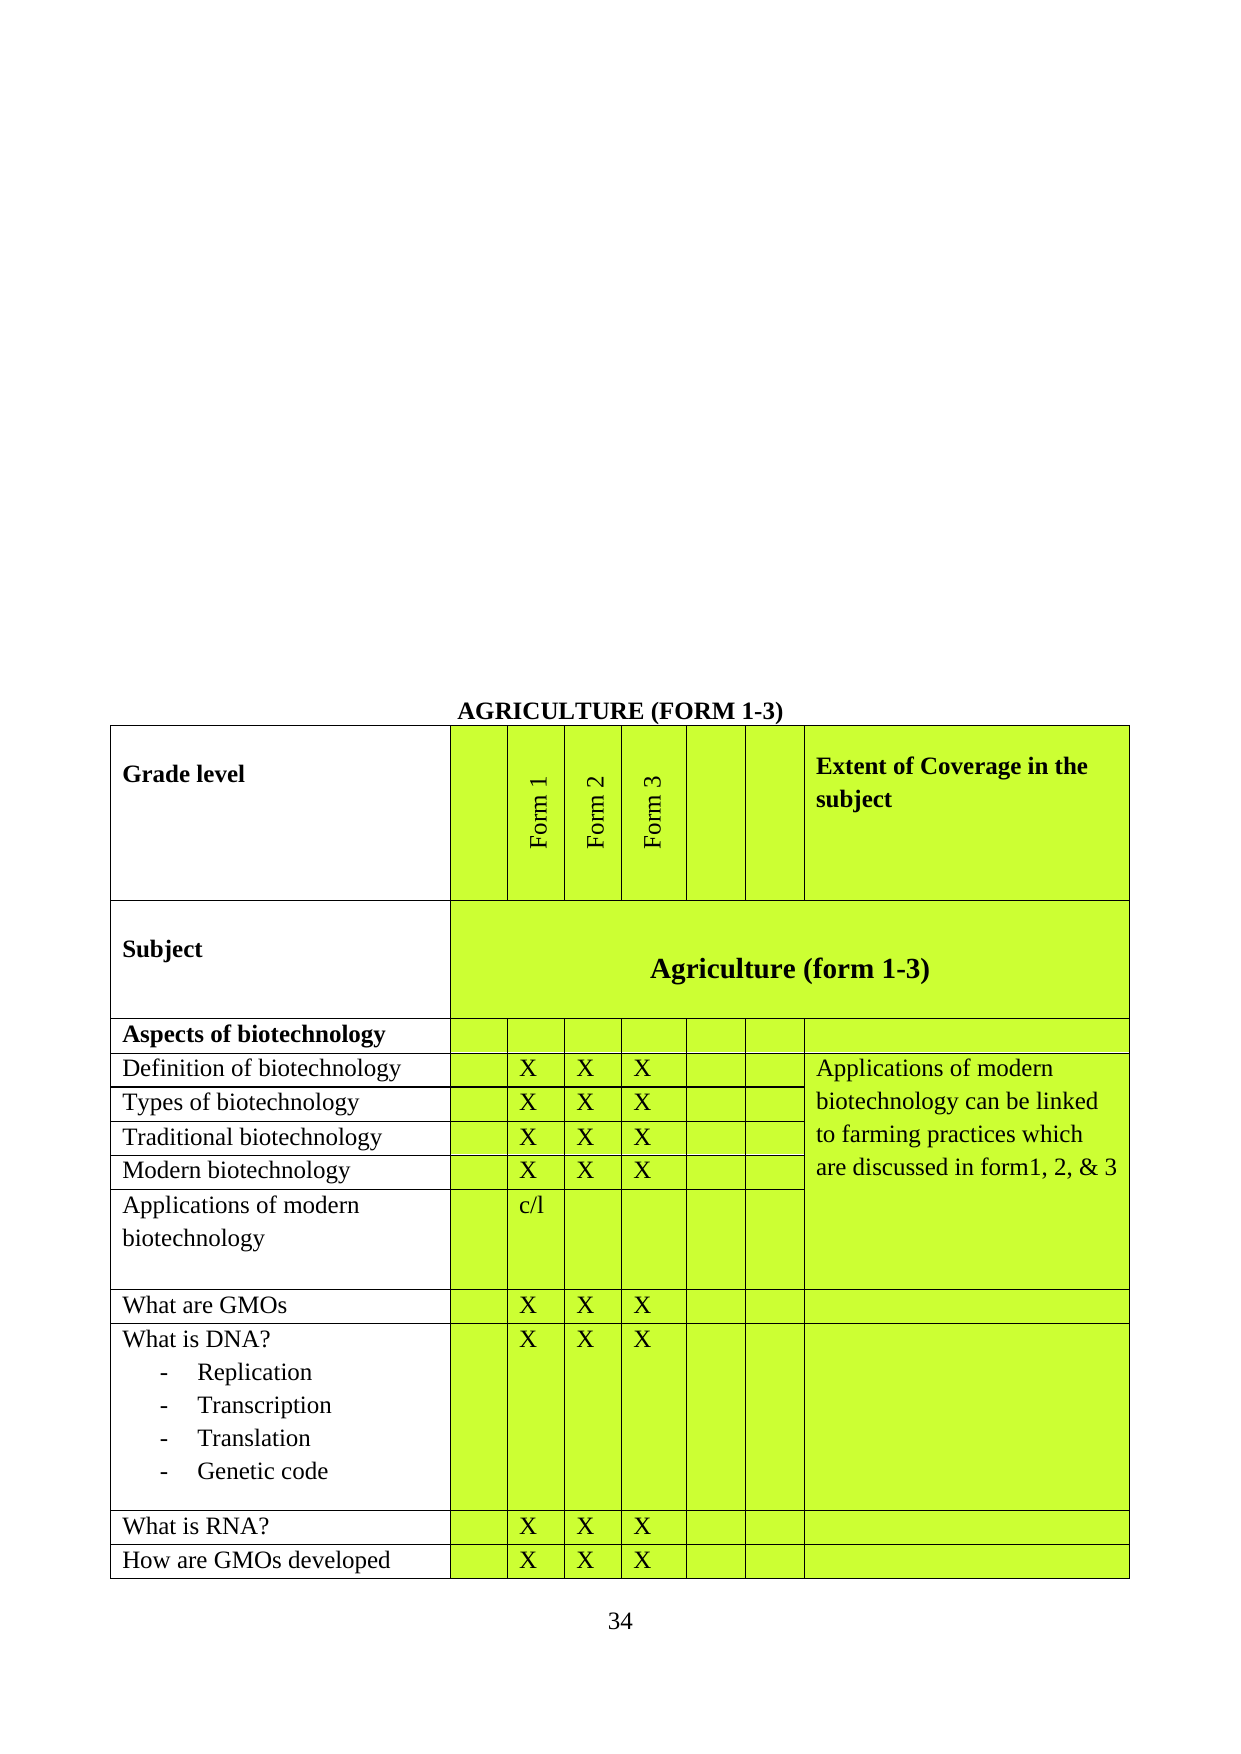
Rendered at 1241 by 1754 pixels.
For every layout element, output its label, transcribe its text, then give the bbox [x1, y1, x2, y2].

table_cell Applications of modern biotechnology [111, 1190, 450, 1289]
table_cell [746, 1545, 804, 1578]
table_header [451, 726, 507, 900]
table_cell [451, 1156, 507, 1189]
table_cell X [622, 1122, 686, 1154]
table_cell [687, 1545, 745, 1578]
table_cell [805, 1545, 1129, 1578]
table_cell X [508, 1088, 564, 1121]
table_cell [451, 1088, 507, 1121]
table_cell X [565, 1088, 621, 1121]
table_cell [746, 1122, 804, 1154]
table_header Extent of Coverage in the subject [805, 726, 1129, 900]
table_cell X [622, 1324, 686, 1510]
table_cell [451, 1511, 507, 1544]
table_cell X [622, 1088, 686, 1121]
table_header Grade level [111, 726, 450, 900]
table_cell X [622, 1545, 686, 1578]
table_cell [451, 1190, 507, 1289]
table_cell [746, 1054, 804, 1086]
table_cell [687, 1019, 745, 1052]
table_cell [451, 1054, 507, 1086]
table_cell [687, 1190, 745, 1289]
table_cell X [508, 1324, 564, 1510]
table_cell X [565, 1545, 621, 1578]
table_cell X [508, 1290, 564, 1323]
table_cell [508, 1019, 564, 1052]
table_cell Aspects of biotechnology [111, 1019, 450, 1052]
table_cell [805, 1511, 1129, 1544]
table_header Form 1 [508, 726, 564, 900]
table_cell X [565, 1054, 621, 1086]
table_cell [687, 1088, 745, 1121]
table_cell X [565, 1290, 621, 1323]
table_cell What is RNA? [111, 1511, 450, 1544]
table_cell [687, 1324, 745, 1510]
table_cell [687, 1054, 745, 1086]
table_cell X [508, 1511, 564, 1544]
table_header [687, 726, 745, 900]
table_cell [805, 1290, 1129, 1323]
table_cell X [565, 1122, 621, 1154]
table_cell [565, 1190, 621, 1289]
table_cell [451, 1019, 507, 1052]
table_cell [622, 1019, 686, 1052]
table_cell [805, 1019, 1129, 1052]
table_cell [451, 1290, 507, 1323]
table_cell [746, 1511, 804, 1544]
table_cell [805, 1324, 1129, 1510]
table_cell X [508, 1156, 564, 1189]
table_header Form 3 [622, 726, 686, 900]
table_cell [687, 1290, 745, 1323]
text AGRICULTURE (FORM 1-3) [150, 696, 1090, 725]
table_cell [622, 1190, 686, 1289]
table_cell X [622, 1054, 686, 1086]
table_cell [687, 1156, 745, 1189]
table_cell X [508, 1054, 564, 1086]
table_cell [746, 1088, 804, 1121]
table_cell Subject [111, 901, 450, 1018]
table_cell X [565, 1156, 621, 1189]
table_cell What is DNA? Replication Transcription Translation Genetic code [111, 1324, 450, 1510]
table_cell [451, 1545, 507, 1578]
table_cell [746, 1019, 804, 1052]
table_cell [746, 1290, 804, 1323]
table_cell Definition of biotechnology [111, 1054, 450, 1086]
table_cell Types of biotechnology [111, 1088, 450, 1121]
table_cell [746, 1324, 804, 1510]
table_header Form 2 [565, 726, 621, 900]
table_header [746, 726, 804, 900]
table_cell X [622, 1290, 686, 1323]
table_cell X [508, 1122, 564, 1154]
table_cell [451, 1324, 507, 1510]
table_cell [565, 1019, 621, 1052]
table_cell X [508, 1545, 564, 1578]
table_cell What are GMOs [111, 1290, 450, 1323]
table_cell Modern biotechnology [111, 1156, 450, 1189]
table_cell [687, 1122, 745, 1154]
table_cell [746, 1190, 804, 1289]
table_cell X [622, 1156, 686, 1189]
table_cell [687, 1511, 745, 1544]
table_cell Traditional biotechnology [111, 1122, 450, 1154]
table_cell X [565, 1324, 621, 1510]
table_cell Agriculture (form 1-3) [451, 901, 1129, 1018]
table_cell [746, 1156, 804, 1189]
table_cell X [565, 1511, 621, 1544]
table_cell [451, 1122, 507, 1154]
table_cell c/l [508, 1190, 564, 1289]
table_cell Applications of modern biotechnology can be linked to farming practices which are discussed in form1, 2, & 3 [805, 1054, 1129, 1289]
table_cell X [622, 1511, 686, 1544]
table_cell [111, 1545, 450, 1578]
